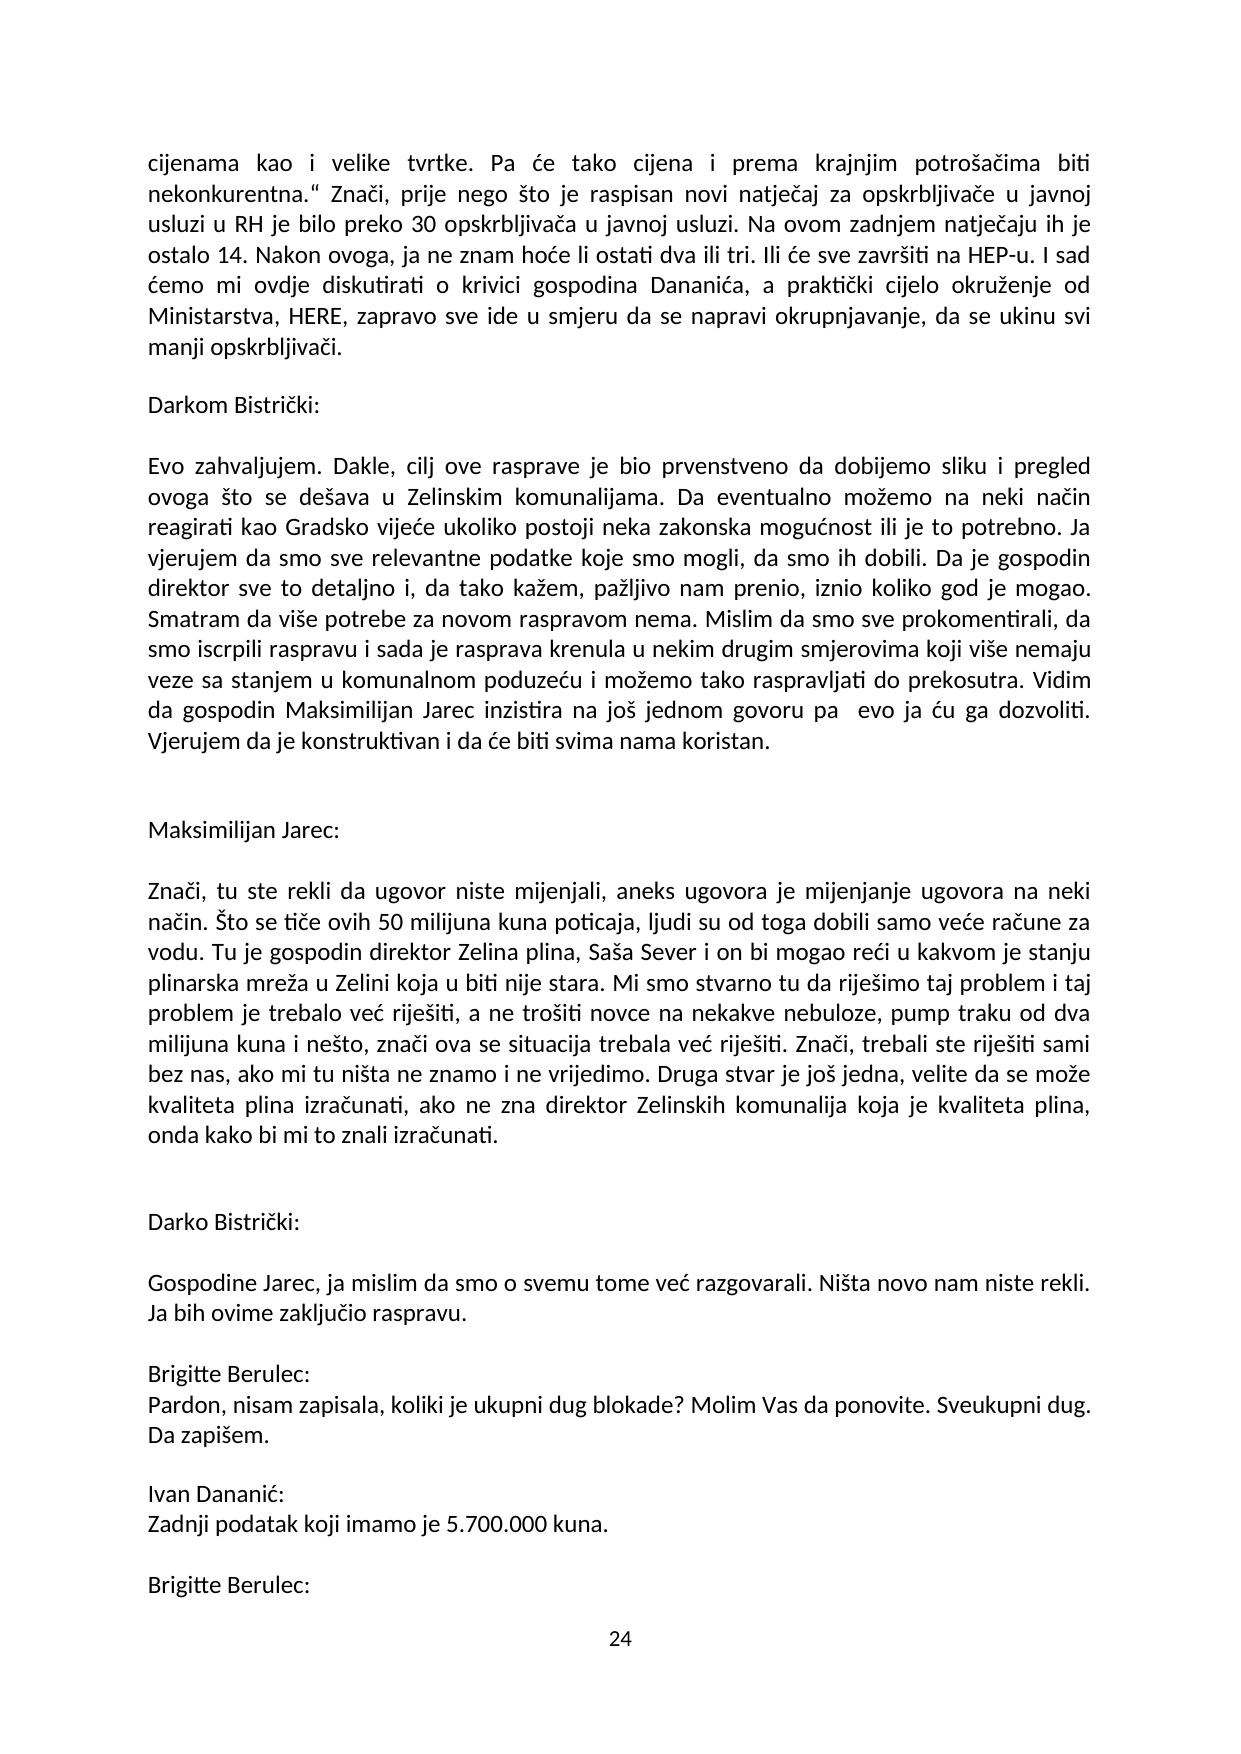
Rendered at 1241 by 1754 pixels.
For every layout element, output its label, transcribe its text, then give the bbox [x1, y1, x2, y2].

text Pardon, nisam zapisala, koliki je ukupni dug blokade? Molim Vas da ponovite. Sveukupni dug. Da zapišem. [148, 1389, 1093, 1450]
text Gospodine Jarec, ja mislim da smo o svemu tome već razgovarali. Ništa novo nam niste rekli. Ja bih ovime zaključio raspravu. [148, 1267, 1093, 1328]
text Zadnji podatak koji imamo je 5.700.000 kuna. [148, 1508, 1093, 1539]
text Znači, tu ste rekli da ugovor niste mijenjali, aneks ugovora je mijenjanje ugovora na neki način. Što se tiče ovih 50 milijuna kuna poticaja, ljudi su od toga dobili samo veće račune za vodu. Tu je gospodin direktor Zelina plina, Saša Sever i on bi mogao reći u kakvom je stanju plinarska mreža u Zelini koja u biti nije stara. Mi smo stvarno tu da riješimo taj problem i taj problem je trebalo već riješiti, a ne trošiti novce na nekakve nebuloze, pump traku od dva milijuna kuna i nešto, znači ova se situacija trebala već riješiti. Znači, trebali ste riješiti sami bez nas, ako mi tu ništa ne znamo i ne vrijedimo. Druga stvar je još jedna, velite da se može kvaliteta plina izračunati, ako ne zna direktor Zelinskih komunalija koja je kvaliteta plina, onda kako bi mi to znali izračunati. [148, 875, 1093, 1150]
text Ivan Dananić: [148, 1478, 1093, 1508]
text Darko Bistrički: [148, 1206, 1093, 1236]
text Brigitte Berulec: [148, 1358, 1093, 1389]
text Brigitte Berulec: [148, 1569, 1093, 1600]
text Darkom Bistrički: [148, 389, 1093, 420]
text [148, 148, 1093, 361]
text Maksimilijan Jarec: [148, 814, 1093, 844]
text Evo zahvaljujem. Dakle, cilj ove rasprave je bio prvenstveno da dobijemo sliku i pregled ovoga što se dešava u Zelinskim komunalijama. Da eventualno možemo na neki način reagirati kao Gradsko vijeće ukoliko postoji neka zakonska mogućnost ili je to potrebno. Ja vjerujem da smo sve relevantne podatke koje smo mogli, da smo ih dobili. Da je gospodin direktor sve to detaljno i, da tako kažem, pažljivo nam prenio, iznio koliko god je mogao. Smatram da više potrebe za novom raspravom nema. Mislim da smo sve prokomentirali, da smo iscrpili raspravu i sada je rasprava krenula u nekim drugim smjerovima koji više nemaju veze sa stanjem u komunalnom poduzeću i možemo tako raspravljati do prekosutra. Vidim da gospodin Maksimilijan Jarec inzistira na još jednom govoru pa evo ja ću ga dozvoliti. Vjerujem da je konstruktivan i da će biti svima nama koristan. [148, 450, 1093, 756]
